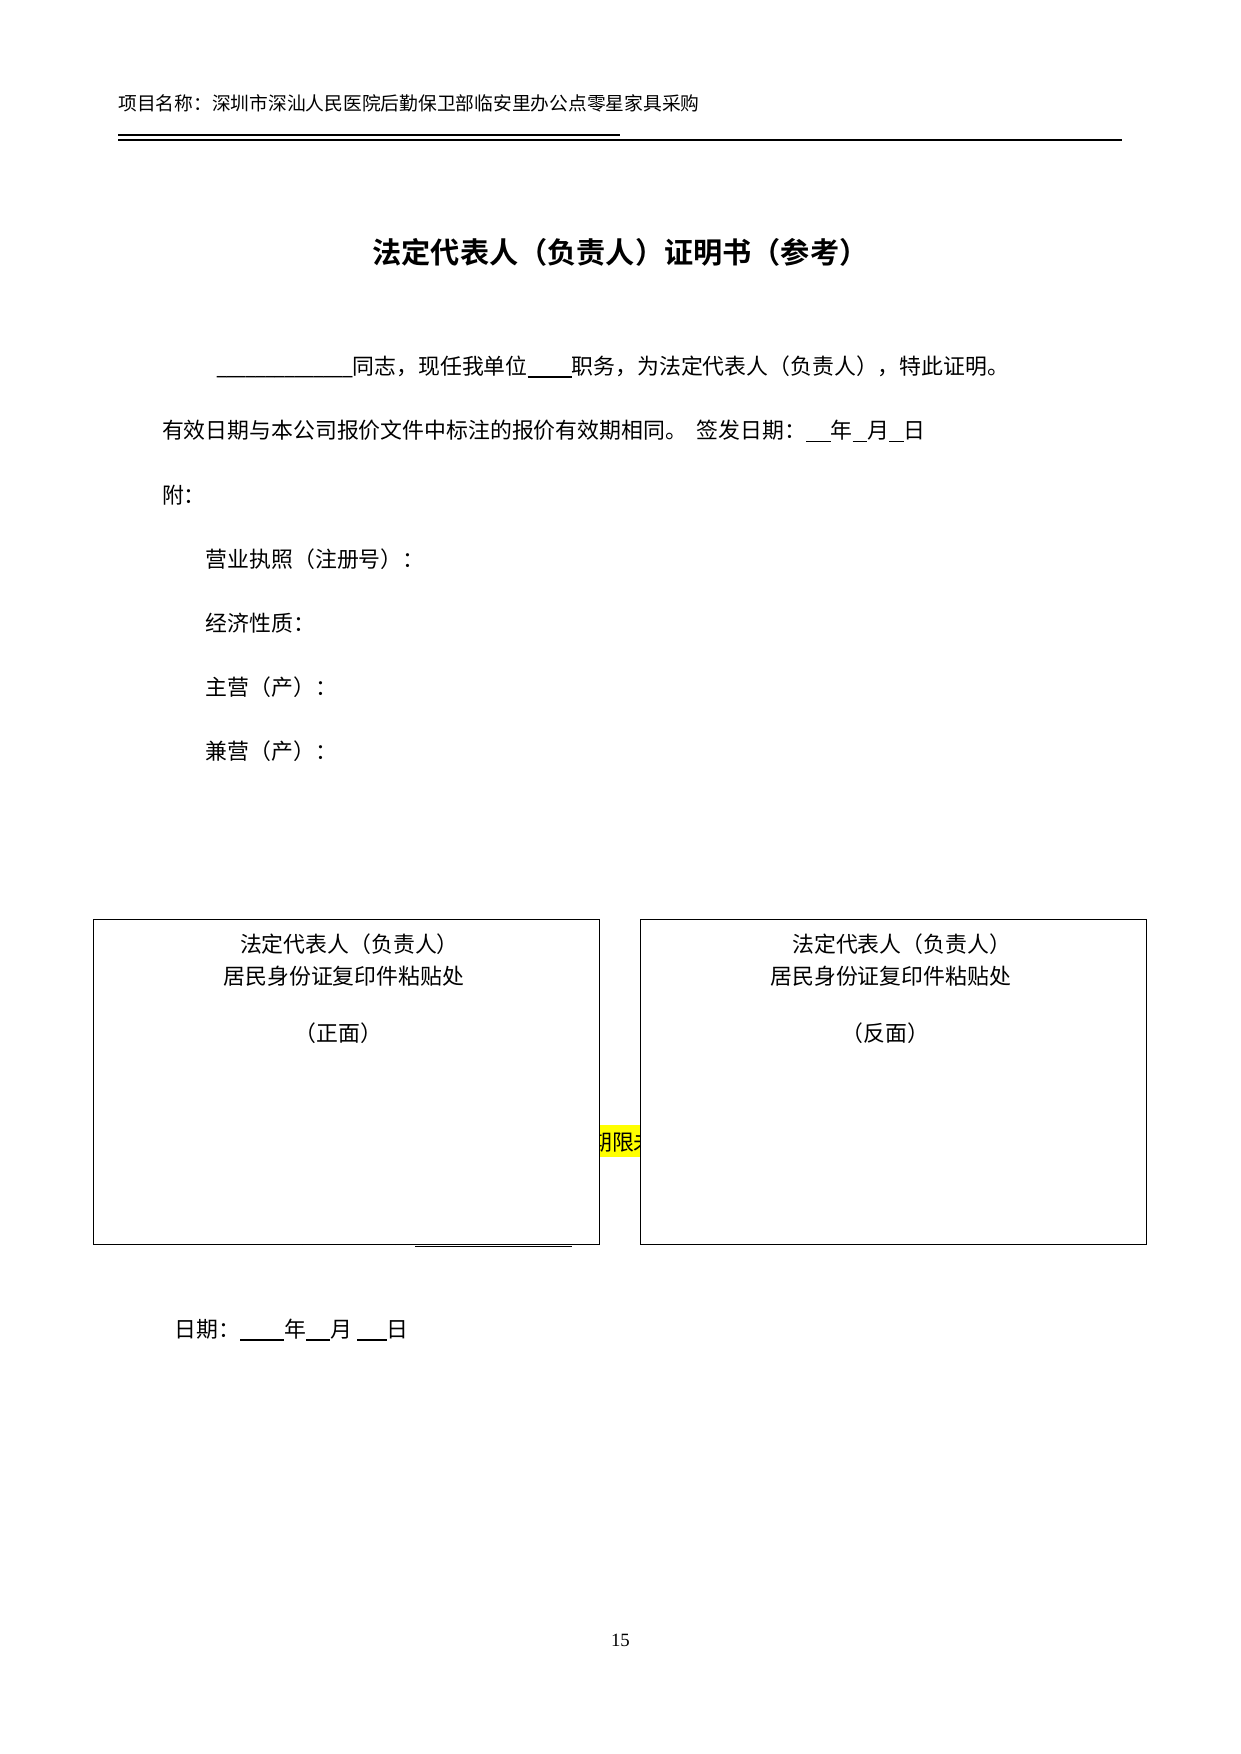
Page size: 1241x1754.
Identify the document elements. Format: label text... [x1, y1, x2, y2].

text 日期： 年 月 日 [118, 1311, 1122, 1344]
text 主营（产）： [118, 670, 1122, 702]
text 经济性质： [118, 606, 1122, 638]
text 营业执照（注册号）： [118, 541, 1122, 574]
text 单位名称：（加盖公章） [118, 1218, 1122, 1251]
text 兼营（产）： [118, 734, 1122, 766]
text 附： [118, 477, 1122, 510]
text ______________同志，现任我单位 职务，为法定代表人（负责人），特此证明。 [118, 349, 1122, 381]
text 法定代表人（负责人）证明书（参考） [118, 219, 1122, 284]
text 有效日期与本公司报价文件中标注的报价有效期相同。 签发日期： 年 月 日 [118, 413, 1122, 446]
